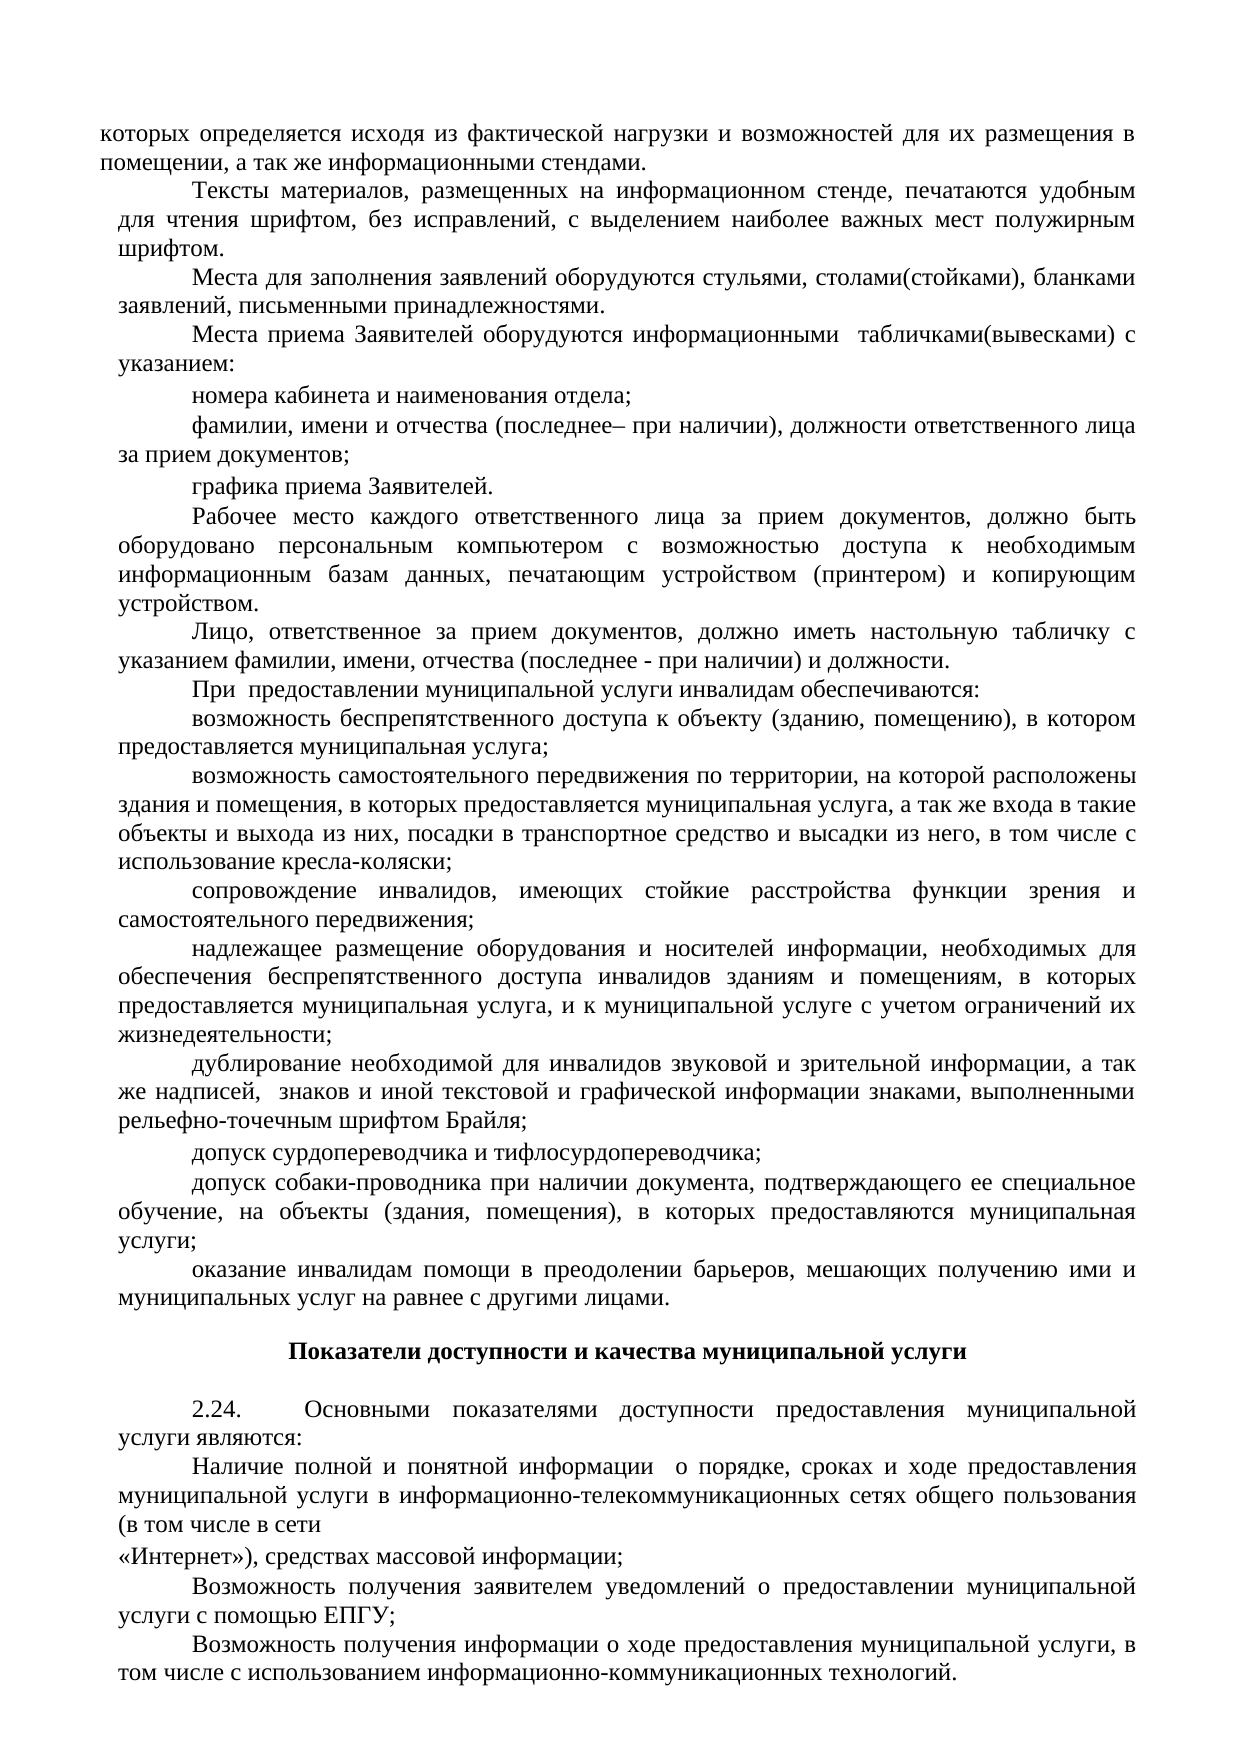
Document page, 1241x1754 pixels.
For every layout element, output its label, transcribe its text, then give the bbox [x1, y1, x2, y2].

text графика приема Заявителей. [192, 468, 1192, 501]
text Возможность получения информации о ходе предоставления муниципальной услуги, в том числе с использованием информационно-коммуникационных технологий. [118, 1629, 1137, 1686]
text Лицо, ответственное за прием документов, должно иметь настольную табличку с указанием фамилии, имени, отчества (последнее - при наличии) и должности. [118, 616, 1137, 674]
text номера кабинета и наименования отдела; [192, 377, 1192, 410]
list Основными показателями доступности предоставления муниципальной услуги являются: [118, 1394, 1137, 1451]
text возможность беспрепятственного доступа к объекту (зданию, помещению), в котором предоставляется муниципальная услуга; [118, 703, 1137, 760]
text Возможность получения заявителем уведомлений о предоставлении муниципальной услуги с помощью ЕПГУ; [118, 1571, 1137, 1629]
text сопровождение инвалидов, имеющих стойкие расстройства функции зрения и самостоятельного передвижения; [118, 875, 1137, 933]
text дублирование необходимой для инвалидов звуковой и зрительной информации, а так же надписей, знаков и иной текстовой и графической информации знаками, выполненными рельефно-точечным шрифтом Брайля; [118, 1048, 1137, 1134]
text «Интернет»), средствах массовой информации; [118, 1538, 1192, 1571]
text фамилии, имени и отчества (последнее– при наличии), должности ответственного лица за прием документов; [118, 410, 1137, 468]
text Наличие полной и понятной информации о порядке, сроках и ходе предоставления муниципальной услуги в информационно-телекоммуникационных сетях общего пользования (в том числе в сети [118, 1451, 1137, 1538]
text Рабочее место каждого ответственного лица за прием документов, должно быть оборудовано персональным компьютером с возможностью доступа к необходимым информационным базам данных, печатающим устройством (принтером) и копирующим устройством. [118, 501, 1137, 616]
text оказание инвалидам помощи в преодолении барьеров, мешающих получению ими и муниципальных услуг на равнее с другими лицами. [118, 1254, 1137, 1311]
text Тексты материалов, размещенных на информационном стенде, печатаются удобным для чтения шрифтом, без исправлений, с выделением наиболее важных мест полужирным шрифтом. [118, 176, 1137, 262]
text допуск сурдопереводчика и тифлосурдопереводчика; [192, 1134, 1192, 1167]
text которых определяется исходя из фактической нагрузки и возможностей для их размещения в помещении, а так же информационными стендами. [100, 118, 1137, 176]
text При предоставлении муниципальной услуги инвалидам обеспечиваются: [118, 674, 1137, 703]
text возможность самостоятельного передвижения по территории, на которой расположены здания и помещения, в которых предоставляется муниципальная услуга, а так же входа в такие объекты и выхода из них, посадки в транспортное средство и высадки из него, в том числе с использование кресла-коляски; [118, 760, 1137, 875]
text Места для заполнения заявлений оборудуются стульями, столами(стойками), бланками заявлений, письменными принадлежностями. [118, 262, 1137, 319]
text Места приема Заявителей оборудуются информационными табличками(вывесками) с указанием: [118, 319, 1137, 377]
text допуск собаки-проводника при наличии документа, подтверждающего ее специальное обучение, на объекты (здания, помещения), в которых предоставляются муниципальная услуги; [118, 1167, 1137, 1254]
text надлежащее размещение оборудования и носителей информации, необходимых для обеспечения беспрепятственного доступа инвалидов зданиям и помещениям, в которых предоставляется муниципальная услуга, и к муниципальной услуге с учетом ограничений их жизнедеятельности; [118, 933, 1137, 1048]
subtitle Показатели доступности и качества муниципальной услуги [126, 1336, 1129, 1364]
